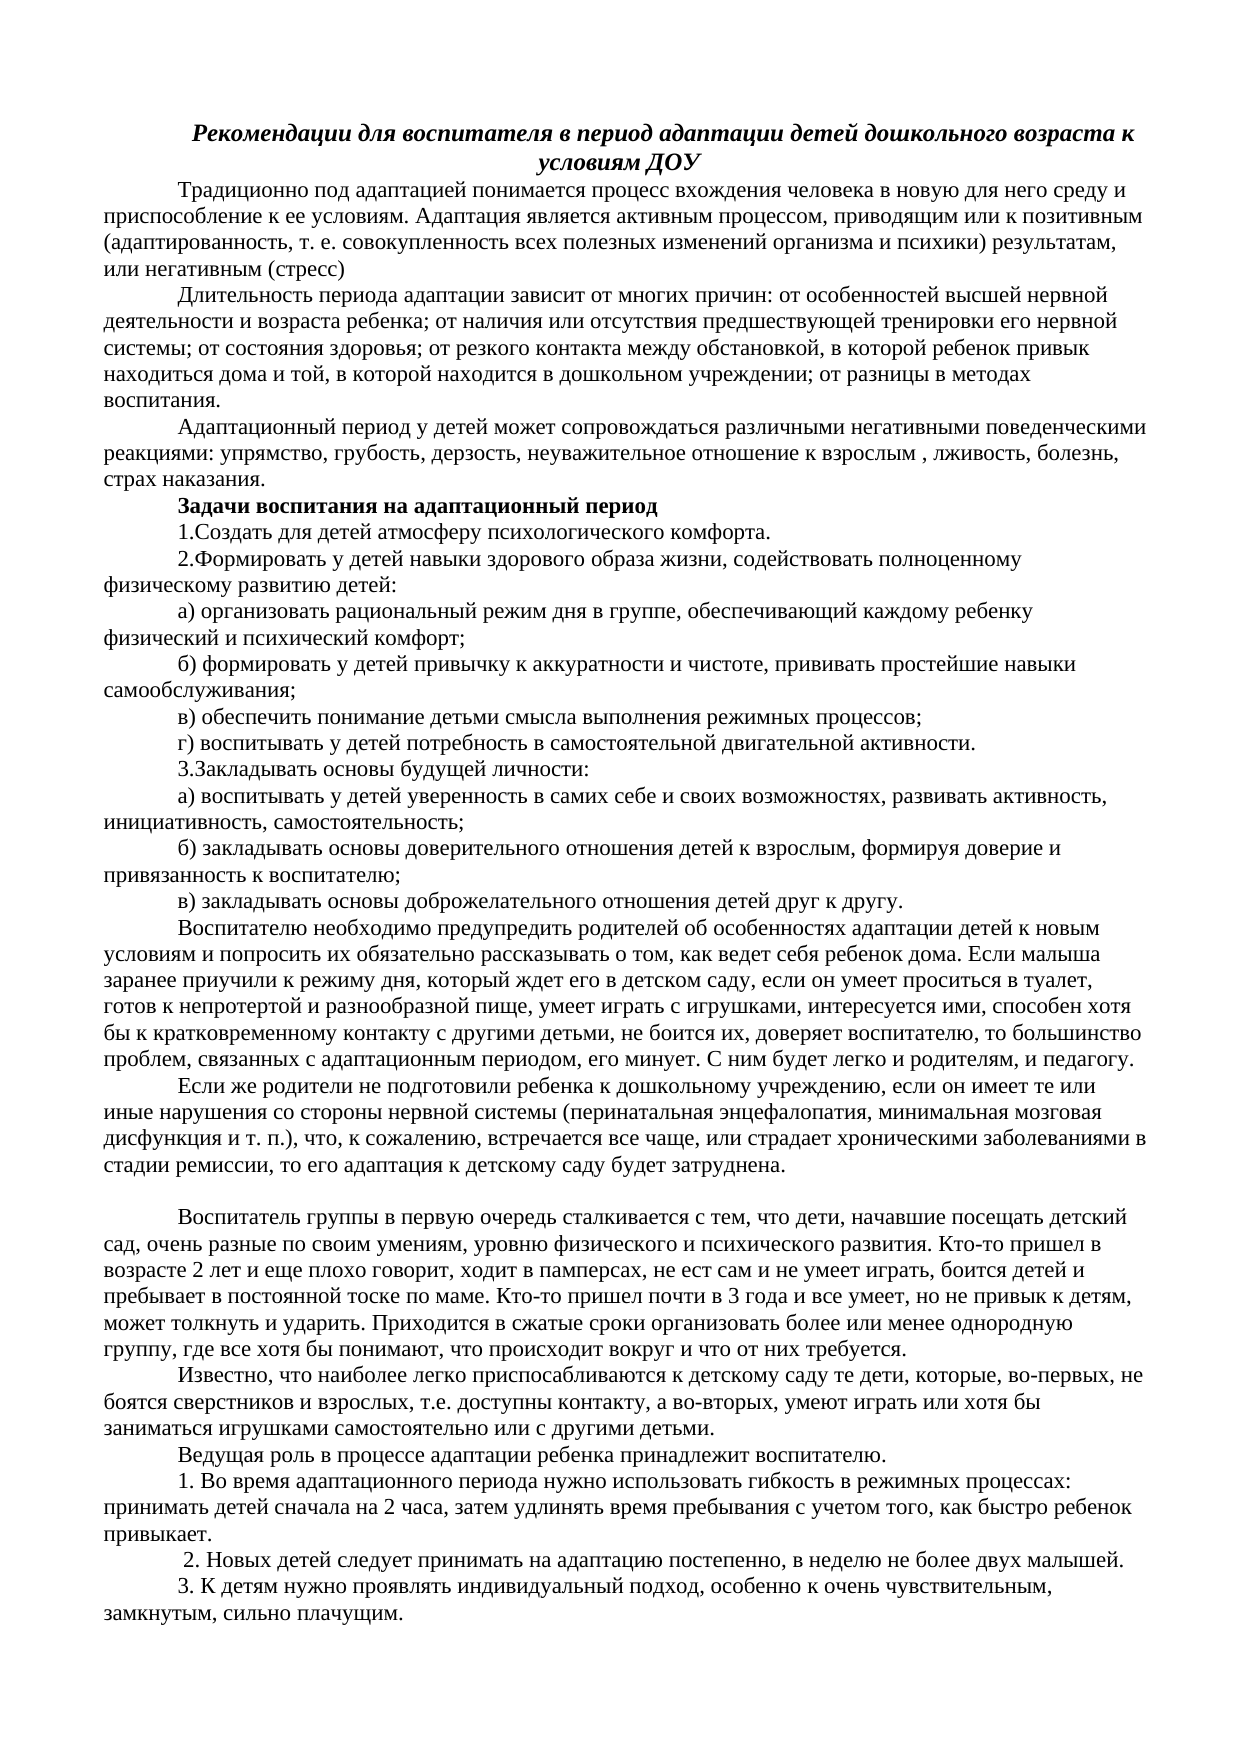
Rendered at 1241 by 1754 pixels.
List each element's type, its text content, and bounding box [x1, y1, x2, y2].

text 3. К детям нужно проявлять индивидуальный подход, особенно к очень чувствительным, замкнутым, сильно плачущим. [103, 1572, 1152, 1625]
text 2.Формировать у детей навыки здорового образа жизни, содействовать полноценному физическому развитию детей: [103, 544, 1152, 597]
text Традиционно под адаптацией понимается процесс вхождения человека в новую для него среду и приспособление к ее условиям. Адаптация является активным процессом, приводящим или к позитивным (адаптированность, т. е. совокупленность всех полезных изменений организма и психики) результатам, или негативным (стресс) [103, 176, 1152, 281]
text б) формировать у детей привычку к аккуратности и чистоте, прививать простейшие навыки самообслуживания; [103, 650, 1152, 703]
text Задачи воспитания на адаптационный период [103, 492, 1152, 518]
text г) воспитывать у детей потребность в самостоятельной двигательной активности. [103, 729, 1152, 755]
text Адаптационный период у детей может сопровождаться различными негативными поведенческими реакциями: упрямство, грубость, дерзость, неуважительное отношение к взрослым , лживость, болезнь, страх наказания. [103, 413, 1152, 492]
text 2. Новых детей следует принимать на адаптацию постепенно, в неделю не более двух малышей. [103, 1546, 1152, 1572]
text 1. Во время адаптационного периода нужно использовать гибкость в режимных процессах: принимать детей сначала на 2 часа, затем удлинять время пребывания с учетом того, как быстро ребенок привыкает. [103, 1467, 1152, 1546]
text 1.Создать для детей атмосферу психологического комфорта. [103, 518, 1152, 544]
text Если же родители не подготовили ребенка к дошкольному учреждению, если он имеет те или иные нарушения со стороны нервной системы (перинатальная энцефалопатия, минимальная мозговая дисфункция и т. п.), что, к сожалению, встречается все чаще, или страдает хроническими заболеваниями в стадии ремиссии, то его адаптация к детскому саду будет затруднена. [103, 1072, 1152, 1177]
text Ведущая роль в процессе адаптации ребенка принадлежит воспитателю. [103, 1441, 1152, 1467]
text а) организовать рациональный режим дня в группе, обеспечивающий каждому ребенку физический и психический комфорт; [103, 597, 1152, 650]
text а) воспитывать у детей уверенность в самих себе и своих возможностях, развивать активность, инициативность, самостоятельность; [103, 782, 1152, 834]
text в) закладывать основы доброжелательного отношения детей друг к другу. [103, 887, 1152, 913]
text Воспитатель группы в первую очередь сталкивается с тем, что дети, начавшие посещать детский сад, очень разные по своим умениям, уровню физического и психического развития. Кто-то пришел в возрасте 2 лет и еще плохо говорит, ходит в памперсах, не ест сам и не умеет играть, боится детей и пребывает в постоянной тоске по маме. Кто-то пришел почти в 3 года и все умеет, но не привык к детям, может толкнуть и ударить. Приходится в сжатые сроки организовать более или менее однородную группу, где все хотя бы понимают, что происходит вокруг и что от них требуется. [103, 1203, 1152, 1362]
text Известно, что наиболее легко приспосабливаются к детскому саду те дети, которые, во-первых, не боятся сверстников и взрослых, т.е. доступны контакту, а во-вторых, умеют играть или хотя бы заниматься игрушками самостоятельно или с другими детьми. [103, 1362, 1152, 1441]
text б) закладывать основы доверительного отношения детей к взрослым, формируя доверие и привязанность к воспитателю; [103, 834, 1152, 887]
text 3.Закладывать основы будущей личности: [103, 755, 1152, 782]
text Воспитателю необходимо предупредить родителей об особенностях адаптации детей к новым условиям и попросить их обязательно рассказывать о том, как ведет себя ребенок дома. Если малыша заранее приучили к режиму дня, который ждет его в детском саду, если он умеет проситься в туалет, готов к непротертой и разнообразной пище, умеет играть с игрушками, интересуется ими, способен хотя бы к кратковременному контакту с другими детьми, не боится их, доверяет воспитателю, то большинство проблем, связанных с адаптационным периодом, его минует. С ним будет легко и родителям, и педагогу. [103, 913, 1152, 1072]
text Рекомендации для воспитателя в период адаптации детей дошкольного возраста к условиям ДОУ [89, 118, 1152, 176]
text в) обеспечить понимание детьми смысла выполнения режимных процессов; [103, 703, 1152, 729]
text Длительность периода адаптации зависит от многих причин: от особенностей высшей нервной деятельности и возраста ребенка; от наличия или отсутствия предшествующей тренировки его нервной системы; от состояния здоровья; от резкого контакта между обстановкой, в которой ребенок привык находиться дома и той, в которой находится в дошкольном учреждении; от разницы в методах воспитания. [103, 281, 1152, 413]
